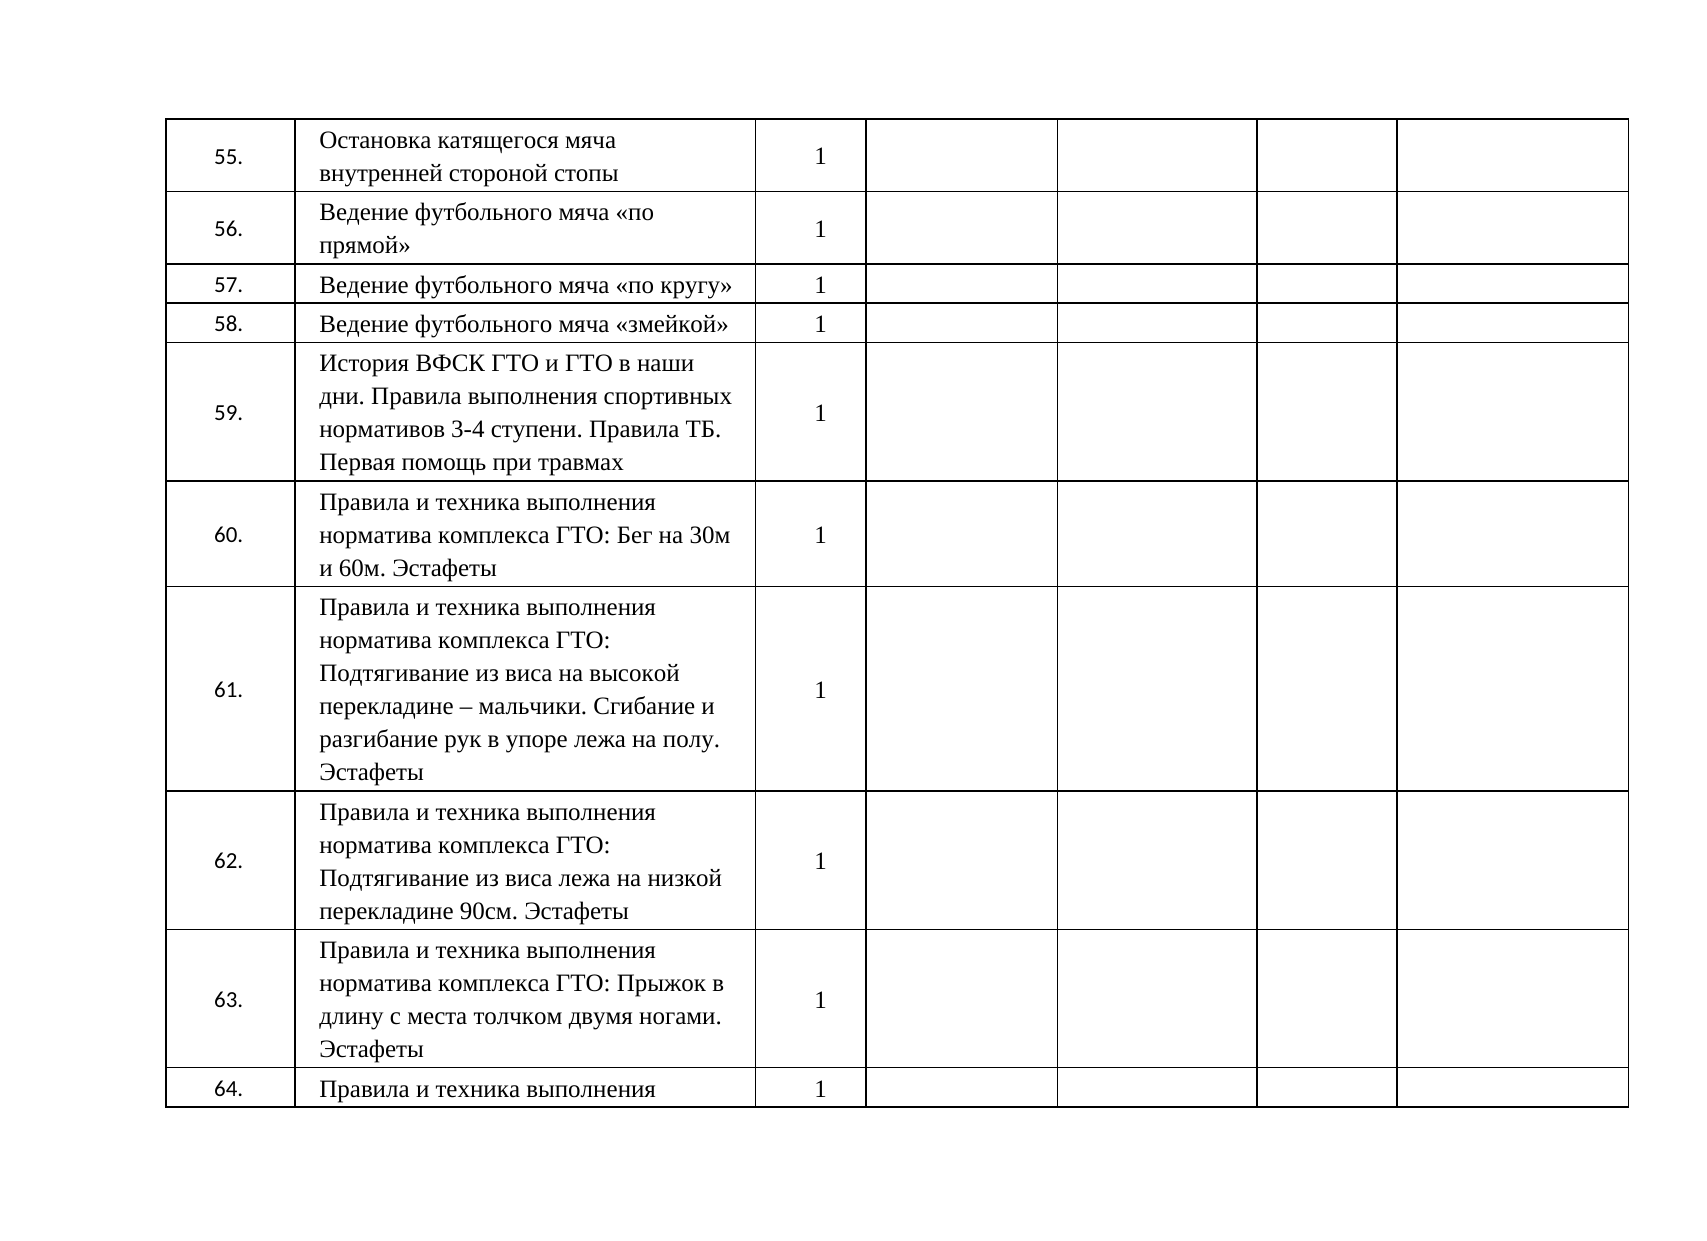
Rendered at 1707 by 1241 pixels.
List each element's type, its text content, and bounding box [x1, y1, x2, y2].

table_cell 1 [756, 343, 865, 480]
table_cell [1258, 792, 1396, 928]
table_cell [1258, 587, 1396, 790]
table_cell 1 [756, 1068, 865, 1106]
table_cell [167, 304, 294, 342]
table_cell [167, 587, 294, 790]
table_cell [1258, 930, 1396, 1067]
table_cell [167, 1068, 294, 1106]
table_cell Правила и техника выполнения норматива комплекса ГТО: Бег на 30м и 60м. Эстафеты [296, 482, 755, 586]
table_cell [1258, 343, 1396, 480]
table_cell [1398, 482, 1628, 586]
table_cell [867, 1068, 1057, 1106]
table_cell [167, 930, 294, 1067]
table_cell 1 [756, 482, 865, 586]
table_cell [167, 482, 294, 586]
table_cell [1398, 304, 1628, 342]
table_cell [1398, 587, 1628, 790]
table_cell Правила и техника выполнения норматива комплекса ГТО: Подтягивание из виса лежа на низкой перекладине 90см. Эстафеты [296, 792, 755, 928]
table_cell Ведение футбольного мяча «по кругу» [296, 265, 755, 302]
table_cell Правила и техника выполнения норматива комплекса ГТО: Прыжок в длину с места толчком двумя ногами. Эстафеты [296, 930, 755, 1067]
table_cell 1 [756, 304, 865, 342]
table_cell [1398, 120, 1628, 191]
table_cell [1058, 1068, 1256, 1106]
table_cell Правила и техника выполнения норматива комплекса ГТО: Подтягивание из виса на высокой перекладине – мальчики. Сгибание и разгибание рук в упоре лежа на полу. Эстафеты [296, 587, 755, 790]
table_cell [1398, 1068, 1628, 1106]
table_cell [167, 265, 294, 302]
table_cell [167, 120, 294, 191]
table_cell [867, 304, 1057, 342]
table_cell [1058, 192, 1256, 263]
table_cell Ведение футбольного мяча «по прямой» [296, 192, 755, 263]
table_cell [1058, 120, 1256, 191]
table_cell [1398, 192, 1628, 263]
table_cell [1398, 792, 1628, 928]
table_cell [1258, 304, 1396, 342]
table_cell [1258, 482, 1396, 586]
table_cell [296, 1068, 755, 1106]
table_cell [1258, 192, 1396, 263]
table_cell [1258, 120, 1396, 191]
table_cell [1058, 265, 1256, 302]
table_cell 1 [756, 120, 865, 191]
table_cell [167, 192, 294, 263]
table_cell Остановка катящегося мяча внутренней стороной стопы [296, 120, 755, 191]
table_cell [867, 265, 1057, 302]
table_cell [867, 930, 1057, 1067]
table_cell [1058, 343, 1256, 480]
table_cell 1 [756, 587, 865, 790]
table_cell История ВФСК ГТО и ГТО в наши дни. Правила выполнения спортивных нормативов 3-4 ступени. Правила ТБ. Первая помощь при травмах [296, 343, 755, 480]
table_cell [1258, 1068, 1396, 1106]
table_cell [1398, 265, 1628, 302]
table_cell Ведение футбольного мяча «змейкой» [296, 304, 755, 342]
table_cell [1398, 343, 1628, 480]
table_cell 1 [756, 930, 865, 1067]
table_cell [1058, 304, 1256, 342]
table_cell [867, 482, 1057, 586]
table_cell [867, 587, 1057, 790]
table_cell 1 [756, 265, 865, 302]
table_cell [1258, 265, 1396, 302]
table_cell [167, 343, 294, 480]
table_cell [1398, 930, 1628, 1067]
table_cell [867, 343, 1057, 480]
table_cell [867, 120, 1057, 191]
table_cell 1 [756, 192, 865, 263]
table_cell [1058, 792, 1256, 928]
table_cell [1058, 587, 1256, 790]
table_cell 1 [756, 792, 865, 928]
table_cell [167, 792, 294, 928]
table_cell [1058, 482, 1256, 586]
table_cell [867, 192, 1057, 263]
table_cell [867, 792, 1057, 928]
table_cell [1058, 930, 1256, 1067]
